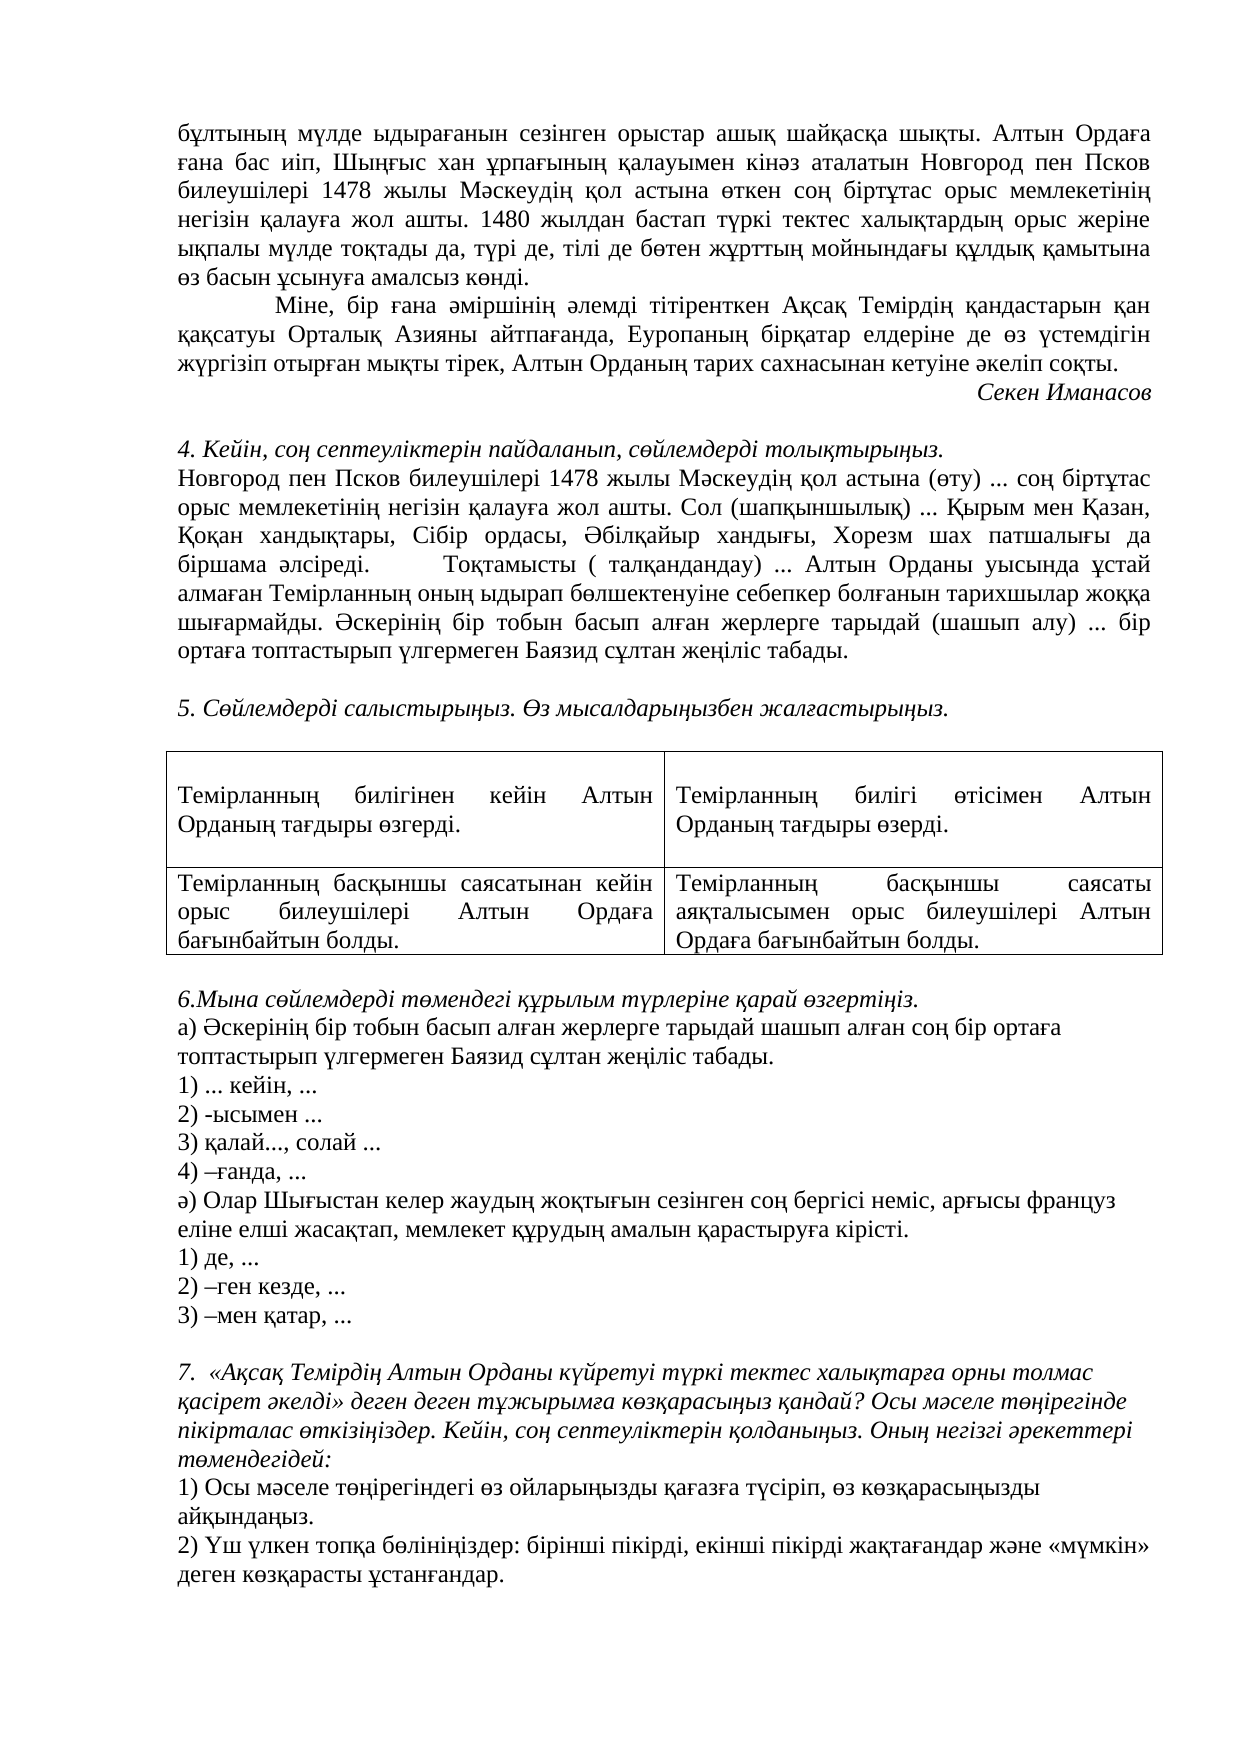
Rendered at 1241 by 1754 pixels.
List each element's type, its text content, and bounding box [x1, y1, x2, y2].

text 2) –ген кезде, ... [177, 1271, 1152, 1300]
text 2) -ысымен ... [177, 1099, 1152, 1127]
text 1) де, ... [177, 1242, 1152, 1271]
text 3) қалай..., солай ... [177, 1127, 1152, 1156]
text 5. Сөйлемдерді салыстырыңыз. Өз мысалдарыңызбен жалғастырыңыз. [177, 693, 1152, 722]
text 4) –ғанда, ... [177, 1156, 1152, 1185]
text а) Әскерінің бір тобын басып алған жерлерге тарыдай шашып алған соң бір ортаға топтастырып үлгермеген Баязид сұлтан жеңіліс табады. [177, 1012, 1152, 1070]
text 7. «Ақсақ Темірдің Алтын Орданы күйретуі түркі тектес халықтарға орны толмас қасірет әкелді» деген деген тұжырымға көзқарасыңыз қандай? Осы мәселе төңірегінде пікірталас өткізіңіздер. Кейін, соң септеуліктерін қолданыңыз. Оның негізгі әрекеттері төмендегідей: [177, 1357, 1152, 1472]
text 4. Кейін, соң септеуліктерін пайдаланып, сөйлемдерді толықтырыңыз. [177, 434, 1152, 463]
text 1) ... кейін, ... [177, 1070, 1152, 1099]
text 6.Мына сөйлемдерді төмендегі құрылым түрлеріне қарай өзгертіңіз. [177, 984, 1152, 1012]
table_cell Темірланның басқыншы саясаты аяқталысымен орыс билеушілері Алтын Ордаға бағынбайтын болды. [665, 868, 1162, 954]
text Міне, бір ғана әміршінің әлемді тітіренткен Ақсақ Темірдің қандастарын қан қақсатуы Орталық Азияны айтпағанда, Еуропаның бірқатар елдеріне де өз үстемдігін жүргізіп отырған мықты тірек, Алтын Орданың тарих сахнасынан кетуіне әкеліп соқты. [177, 291, 1152, 377]
text 2) Үш үлкен топқа бөлініңіздер: бірінші пікірді, екінші пікірді жақтағандар және «мүмкін» деген көзқарасты ұстанғандар. [177, 1530, 1152, 1587]
text 3) –мен қатар, ... [177, 1300, 1152, 1329]
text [177, 118, 1152, 291]
table_header Темірланның билігі өтісімен Алтын Орданың тағдыры өзерді. [665, 752, 1162, 867]
text ә) Олар Шығыстан келер жаудың жоқтығын сезінген соң бергісі неміс, арғысы француз еліне елші жасақтап, мемлекет құрудың амалын қарастыруға кірісті. [177, 1185, 1152, 1242]
text Секен Иманасов [177, 377, 1152, 406]
table_header Темірланның билігінен кейін Алтын Орданың тағдыры өзгерді. [167, 752, 664, 867]
text 1) Осы мәселе төңірегіндегі өз ойларыңызды қағазға түсіріп, өз көзқарасыңызды айқындаңыз. [177, 1472, 1152, 1530]
text Новгород пен Псков билеушілері 1478 жылы Мәскеудің қол астына (өту) ... соң біртұтас орыс мемлекетінің негізін қалауға жол ашты. Сол (шапқыншылық) ... Қырым мен Қазан, Қоқан хандықтары, Сібір ордасы, Әбілқайыр хандығы, Хорезм шах патшалығы да біршама әлсіреді. Тоқтамысты ( талқандандау) ... Алтын Орданы уысында ұстай алмаған Темірланның оның ыдырап бөлшектенуіне себепкер болғанын тарихшылар жоққа шығармайды. Әскерінің бір тобын басып алған жерлерге тарыдай (шашып алу) ... бір ортаға топтастырып үлгермеген Баязид сұлтан жеңіліс табады. [177, 463, 1152, 664]
table_cell Темірланның басқыншы саясатынан кейін орыс билеушілері Алтын Ордаға бағынбайтын болды. [167, 868, 664, 954]
